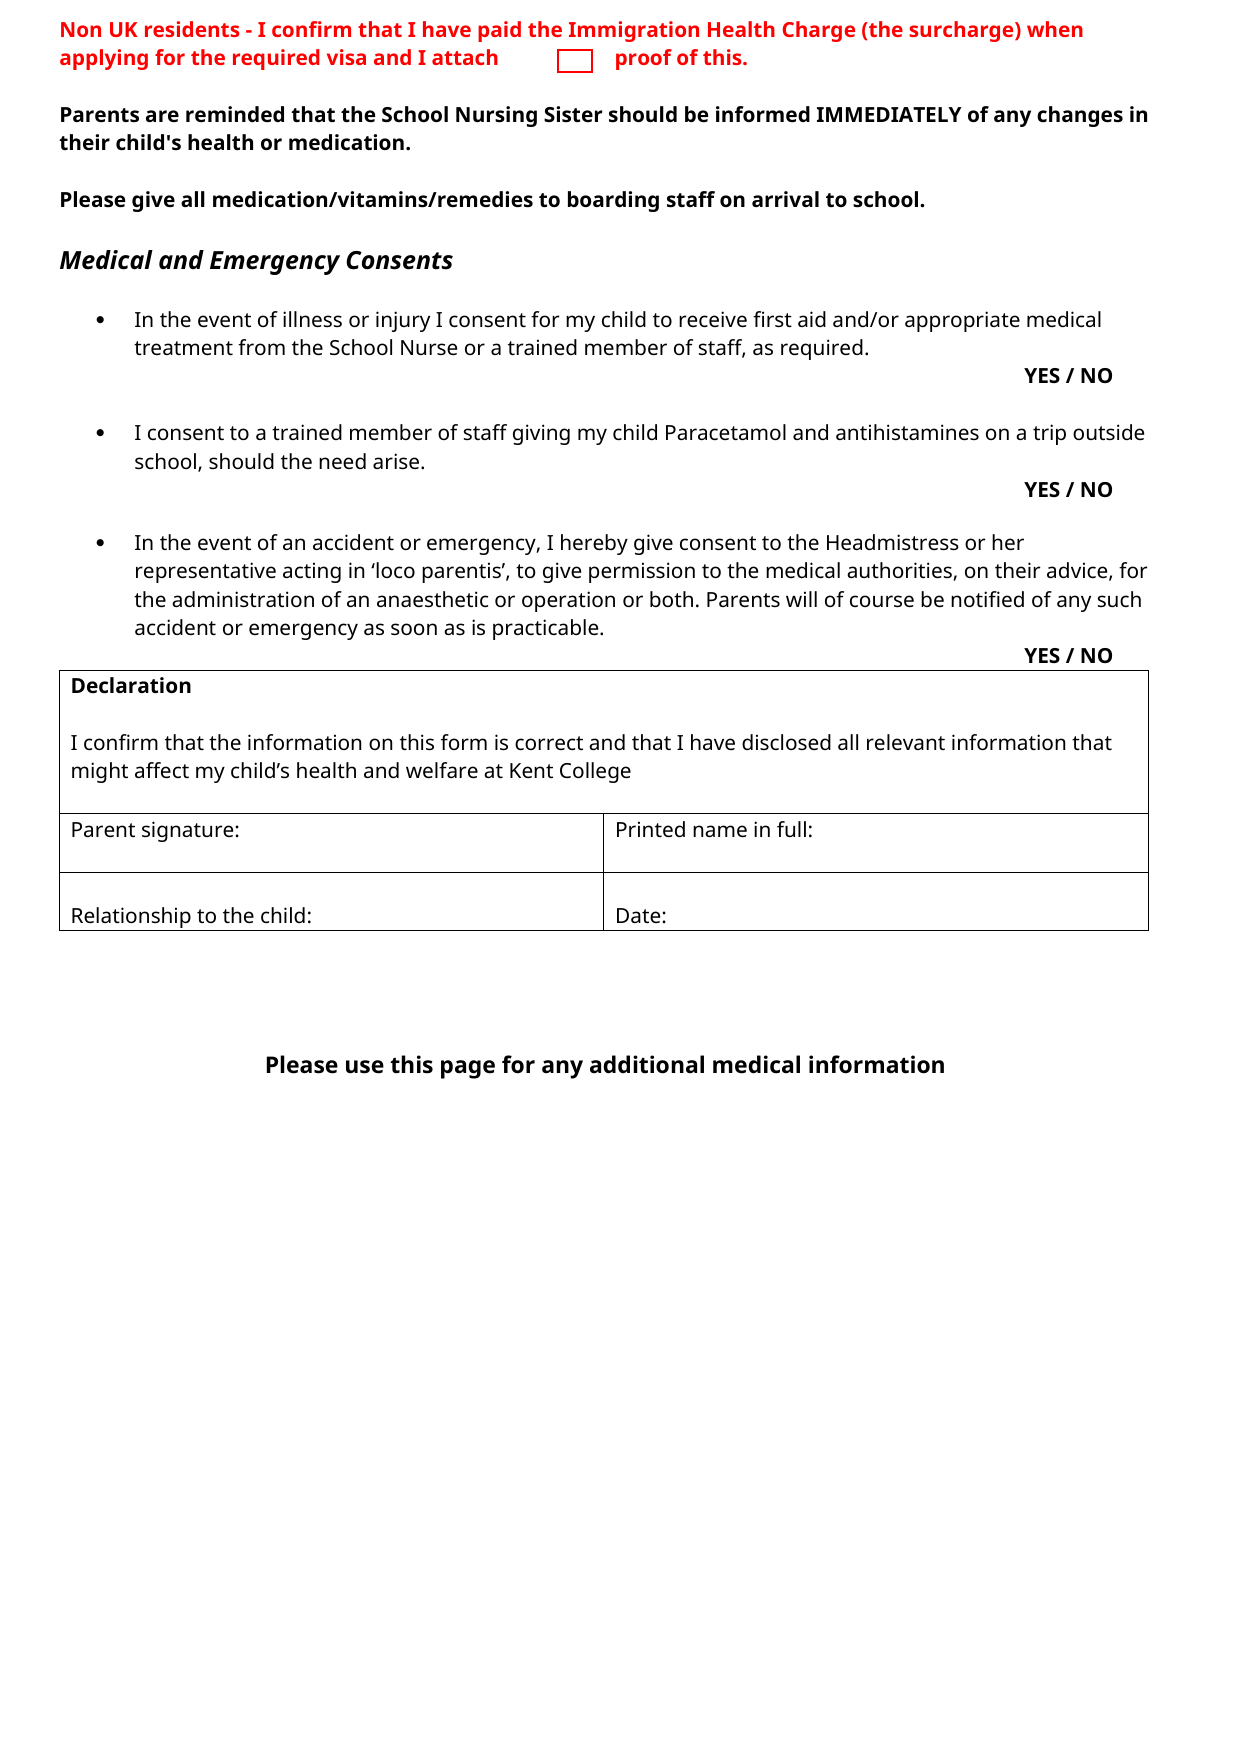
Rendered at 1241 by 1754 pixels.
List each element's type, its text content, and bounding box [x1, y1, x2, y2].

list I consent to a trained member of staff giving my child Paracetamol and antihistamines on a trip outside school, should the need arise. [97, 418, 1152, 475]
table_header Declaration I confirm that the information on this form is correct and that I have disclosed all relevant information that might affect my child’s health and welfare at Kent College [60, 671, 1148, 813]
table_cell Relationship to the child: [60, 873, 603, 930]
text YES / NO [884, 362, 1152, 390]
table_cell Date: [604, 873, 1148, 930]
text Please give all medication/vitamins/remedies to boarding staff on arrival to school. [59, 185, 1152, 214]
text Non UK residents - I confirm that I have paid the Immigration Health Charge (the surcharge) when applying for the required visa and I attach proof of this. [59, 15, 1152, 72]
text YES / NO [922, 475, 1152, 504]
list In the event of an accident or emergency, I hereby give consent to the Headmistress or her representative acting in ‘loco parentis’, to give permission to the medical authorities, on their advice, for the administration of an anaesthetic or operation or both. Parents will of course be notified of any such accident or emergency as soon as is practicable. [97, 528, 1152, 642]
text YES / NO [922, 642, 1152, 670]
table_cell Parent signature: [60, 814, 603, 872]
list In the event of illness or injury I consent for my child to receive first aid and/or appropriate medical treatment from the School Nurse or a trained member of staff, as required. [97, 305, 1152, 362]
text Medical and Emergency Consents [59, 242, 1152, 276]
text Parents are reminded that the School Nursing Sister should be informed IMMEDIATELY of any changes in their child's health or medication. [59, 100, 1152, 157]
table_cell Printed name in full: [604, 814, 1148, 872]
text Please use this page for any additional medical information [59, 1049, 1152, 1080]
